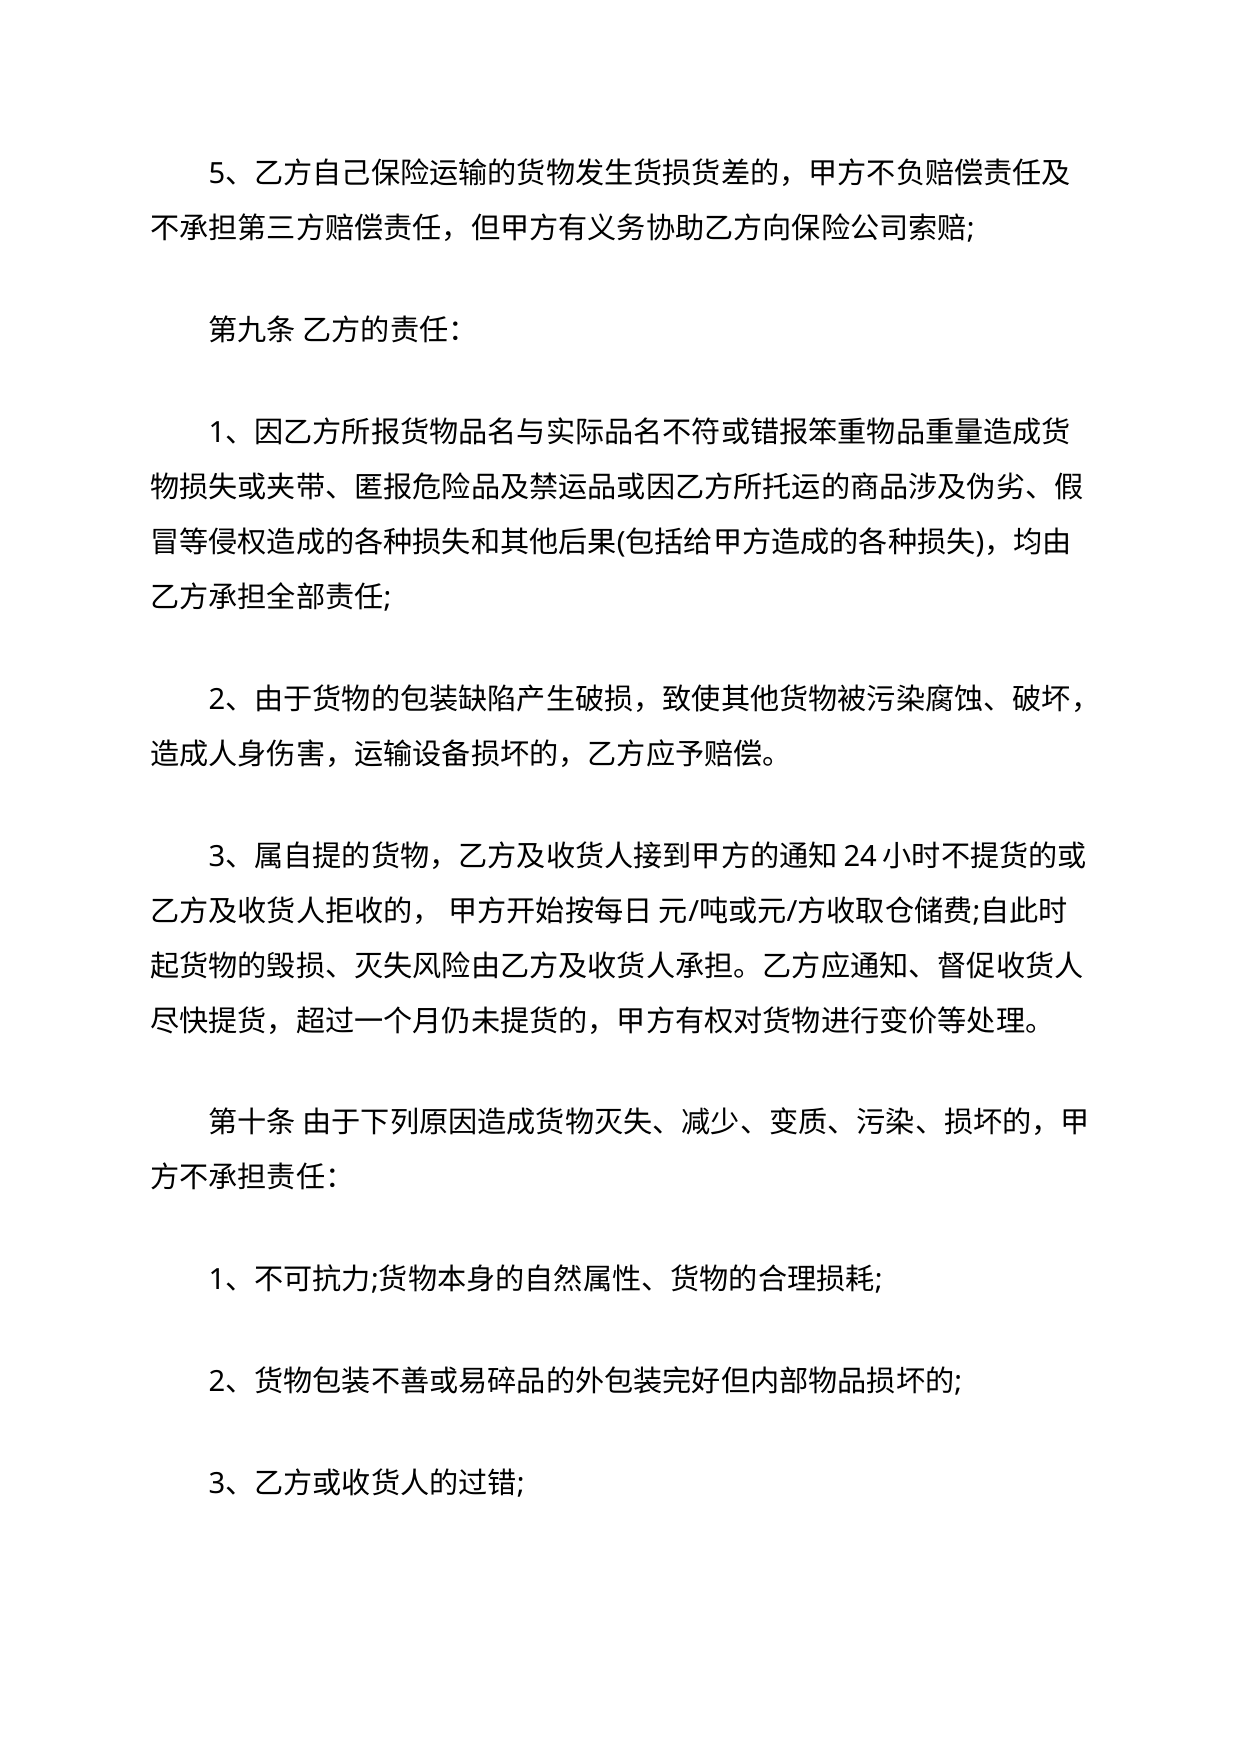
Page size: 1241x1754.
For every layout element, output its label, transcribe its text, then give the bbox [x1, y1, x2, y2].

text 3、属自提的货物，乙方及收货人接到甲方的通知24小时不提货的或乙方及收货人拒收的， 甲方开始按每日 元/吨或元/方收取仓储费;自此时起货物的毁损、灭失风险由乙方及收货人承担。乙方应通知、督促收货人尽快提货，超过一个月仍未提货的，甲方有权对货物进行变价等处理。 [150, 832, 1090, 1039]
text 1、因乙方所报货物品名与实际品名不符或错报笨重物品重量造成货物损失或夹带、匿报危险品及禁运品或因乙方所托运的商品涉及伪劣、假冒等侵权造成的各种损失和其他后果(包括给甲方造成的各种损失)，均由乙方承担全部责任; [150, 409, 1090, 616]
text 第十条 由于下列原因造成货物灭失、减少、变质、污染、损坏的，甲方不承担责任： [150, 1099, 1090, 1196]
text 2、由于货物的包装缺陷产生破损，致使其他货物被污染腐蚀、破坏，造成人身伤害，运输设备损坏的，乙方应予赔偿。 [150, 676, 1090, 773]
text 2、货物包装不善或易碎品的外包装完好但内部物品损坏的; [150, 1358, 1090, 1400]
text 3、乙方或收货人的过错; [150, 1460, 1090, 1502]
text 5、乙方自己保险运输的货物发生货损货差的，甲方不负赔偿责任及不承担第三方赔偿责任，但甲方有义务协助乙方向保险公司索赔; [150, 150, 1090, 247]
text 第九条 乙方的责任： [150, 307, 1090, 349]
text 1、不可抗力;货物本身的自然属性、货物的合理损耗; [150, 1256, 1090, 1298]
